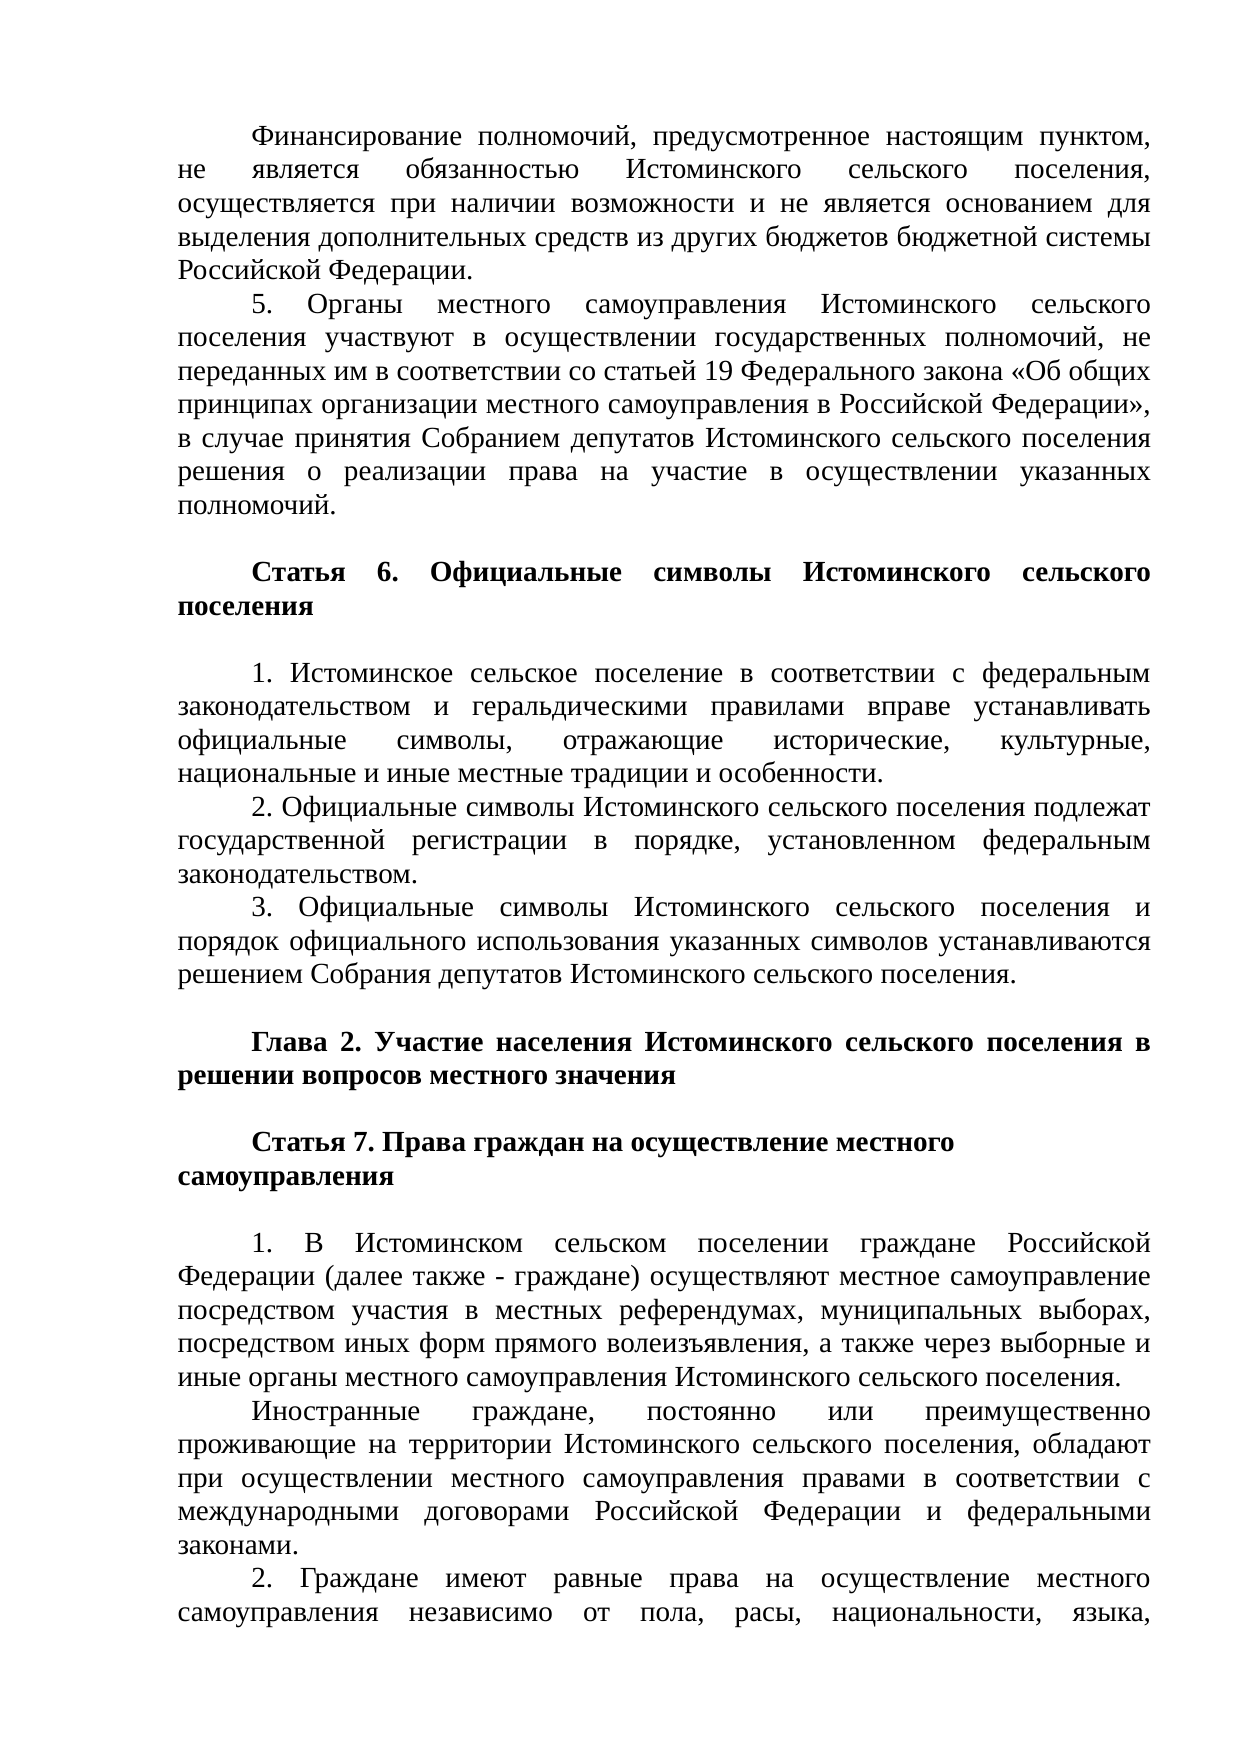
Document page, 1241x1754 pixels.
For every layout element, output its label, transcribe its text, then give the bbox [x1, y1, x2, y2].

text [177, 1560, 1152, 1627]
text Статья 6. Официальные символы Истоминского сельского поселения [177, 554, 1152, 621]
text 1. В Истоминском сельском поселении граждане Российской Федерации (далее также - граждане) осуществляют местное самоуправление посредством участия в местных референдумах, муниципальных выборах, посредством иных форм прямого волеизъявления, а также через выборные и иные органы местного самоуправления Истоминского сельского поселения. [177, 1225, 1152, 1393]
text 1. Истоминское сельское поселение в соответствии с федеральным законодательством и геральдическими правилами вправе устанавливать официальные символы, отражающие исторические, культурные, национальные и иные местные традиции и особенности. [177, 655, 1152, 789]
text 5. Органы местного самоуправления Истоминского сельского поселения участвуют в осуществлении государственных полномочий, не переданных им в соответствии со статьей 19 Федерального закона «Об общих принципах организации местного самоуправления в Российской Федерации», в случае принятия Собранием депутатов Истоминского сельского поселения решения о реализации права на участие в осуществлении указанных полномочий. [177, 286, 1152, 521]
text Статья 7. Права граждан на осуществление местного самоуправления [177, 1124, 1152, 1191]
text 3. Официальные символы Истоминского сельского поселения и порядок официального использования указанных символов устанавливаются решением Собрания депутатов Истоминского сельского поселения. [177, 889, 1152, 990]
text Финансирование полномочий, предусмотренное настоящим пунктом, не является обязанностью Истоминского сельского поселения, осуществляется при наличии возможности и не является основанием для выделения дополнительных средств из других бюджетов бюджетной системы Российской Федерации. [177, 118, 1152, 286]
text Глава 2. Участие населения Истоминского сельского поселения в решении вопросов местного значения [177, 1024, 1152, 1091]
text 2. Официальные символы Истоминского сельского поселения подлежат государственной регистрации в порядке, установленном федеральным законодательством. [177, 789, 1152, 889]
text Иностранные граждане, постоянно или преимущественно проживающие на территории Истоминского сельского поселения, обладают при осуществлении местного самоуправления правами в соответствии с международными договорами Российской Федерации и федеральными законами. [177, 1393, 1152, 1560]
